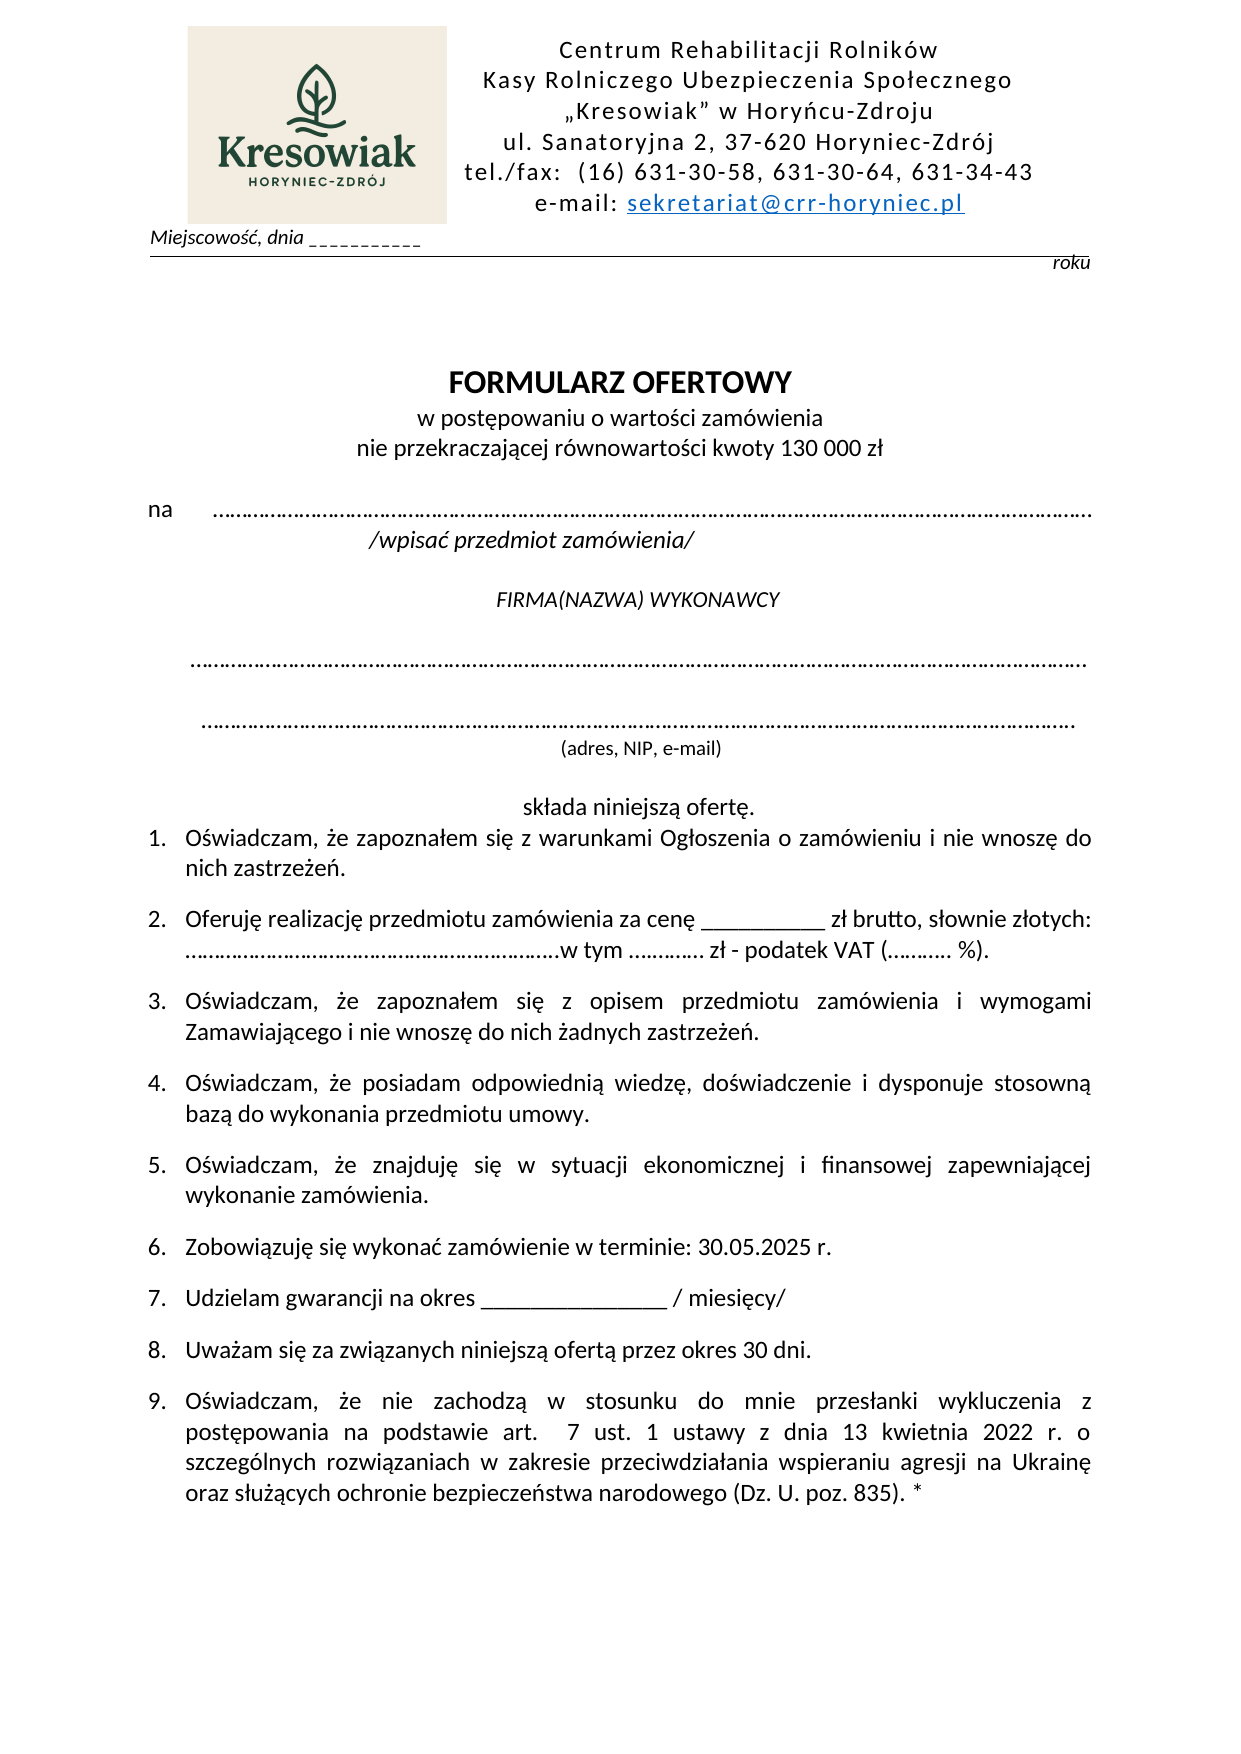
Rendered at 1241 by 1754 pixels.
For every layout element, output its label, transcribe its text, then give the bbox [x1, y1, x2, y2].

picture [187, 26, 447, 173]
list Zobowiązuję się wykonać zamówienie w terminie: 30.05.2025 r. [148, 1231, 1093, 1262]
list Oświadczam, że zapoznałem się z opisem przedmiotu zamówienia i wymogami Zamawiającego i nie wnoszę do nich żadnych zastrzeżeń. [148, 985, 1093, 1046]
text …………………………………………………………………………………………………………………………………….. [185, 705, 1093, 735]
list Oświadczam, że zapoznałem się z warunkami Ogłoszenia o zamówieniu i nie wnoszę do nich zastrzeżeń. [148, 822, 1093, 883]
text nie przekraczającej równowartości kwoty 130 000 zł [148, 432, 1093, 463]
text składa niniejszą ofertę. [185, 791, 1093, 822]
text FIRMA(NAZWA) WYKONAWCY [185, 585, 1093, 613]
list Oświadczam, że posiadam odpowiednią wiedzę, doświadczenie i dysponuje stosowną bazą do wykonania przedmiotu umowy. [148, 1067, 1093, 1128]
list Udzielam gwarancji na okres _______________ / miesięcy/ [148, 1282, 1093, 1313]
list Uważam się za związanych niniejszą ofertą przez okres 30 dni. [148, 1334, 1093, 1364]
text (adres, NIP, e-mail) [185, 735, 1093, 761]
list Oświadczam, że znajduję się w sytuacji ekonomicznej i finansowej zapewniającej wykonanie zamówienia. [148, 1149, 1093, 1210]
text w postępowaniu o wartości zamówienia [148, 402, 1093, 432]
list Oświadczam, że nie zachodzą w stosunku do mnie przesłanki wykluczenia z postępowania na podstawie art. 7 ust. 1 ustawy z dnia 13 kwietnia 2022 r. o szczególnych rozwiązaniach w zakresie przeciwdziałania wspieraniu agresji na Ukrainę oraz służących ochronie bezpieczeństwa narodowego (Dz. U. poz. 835). * [148, 1385, 1093, 1507]
text ………………………………………………………………………………………………………………………………………… [185, 644, 1093, 674]
text FORMULARZ OFERTOWY [148, 361, 1093, 402]
list Oferuję realizację przedmiotu zamówienia za cenę __________ zł brutto, słownie złotych: ………………………………………………………..w tym ….……… zł - podatek VAT (……….. %). [148, 903, 1093, 964]
text na ……………………………………………………………………………………………………………………………………… /wpisać przedmiot zamówienia/ [148, 493, 1093, 554]
text Miejscowość, dnia ___________ roku [148, 173, 1093, 275]
